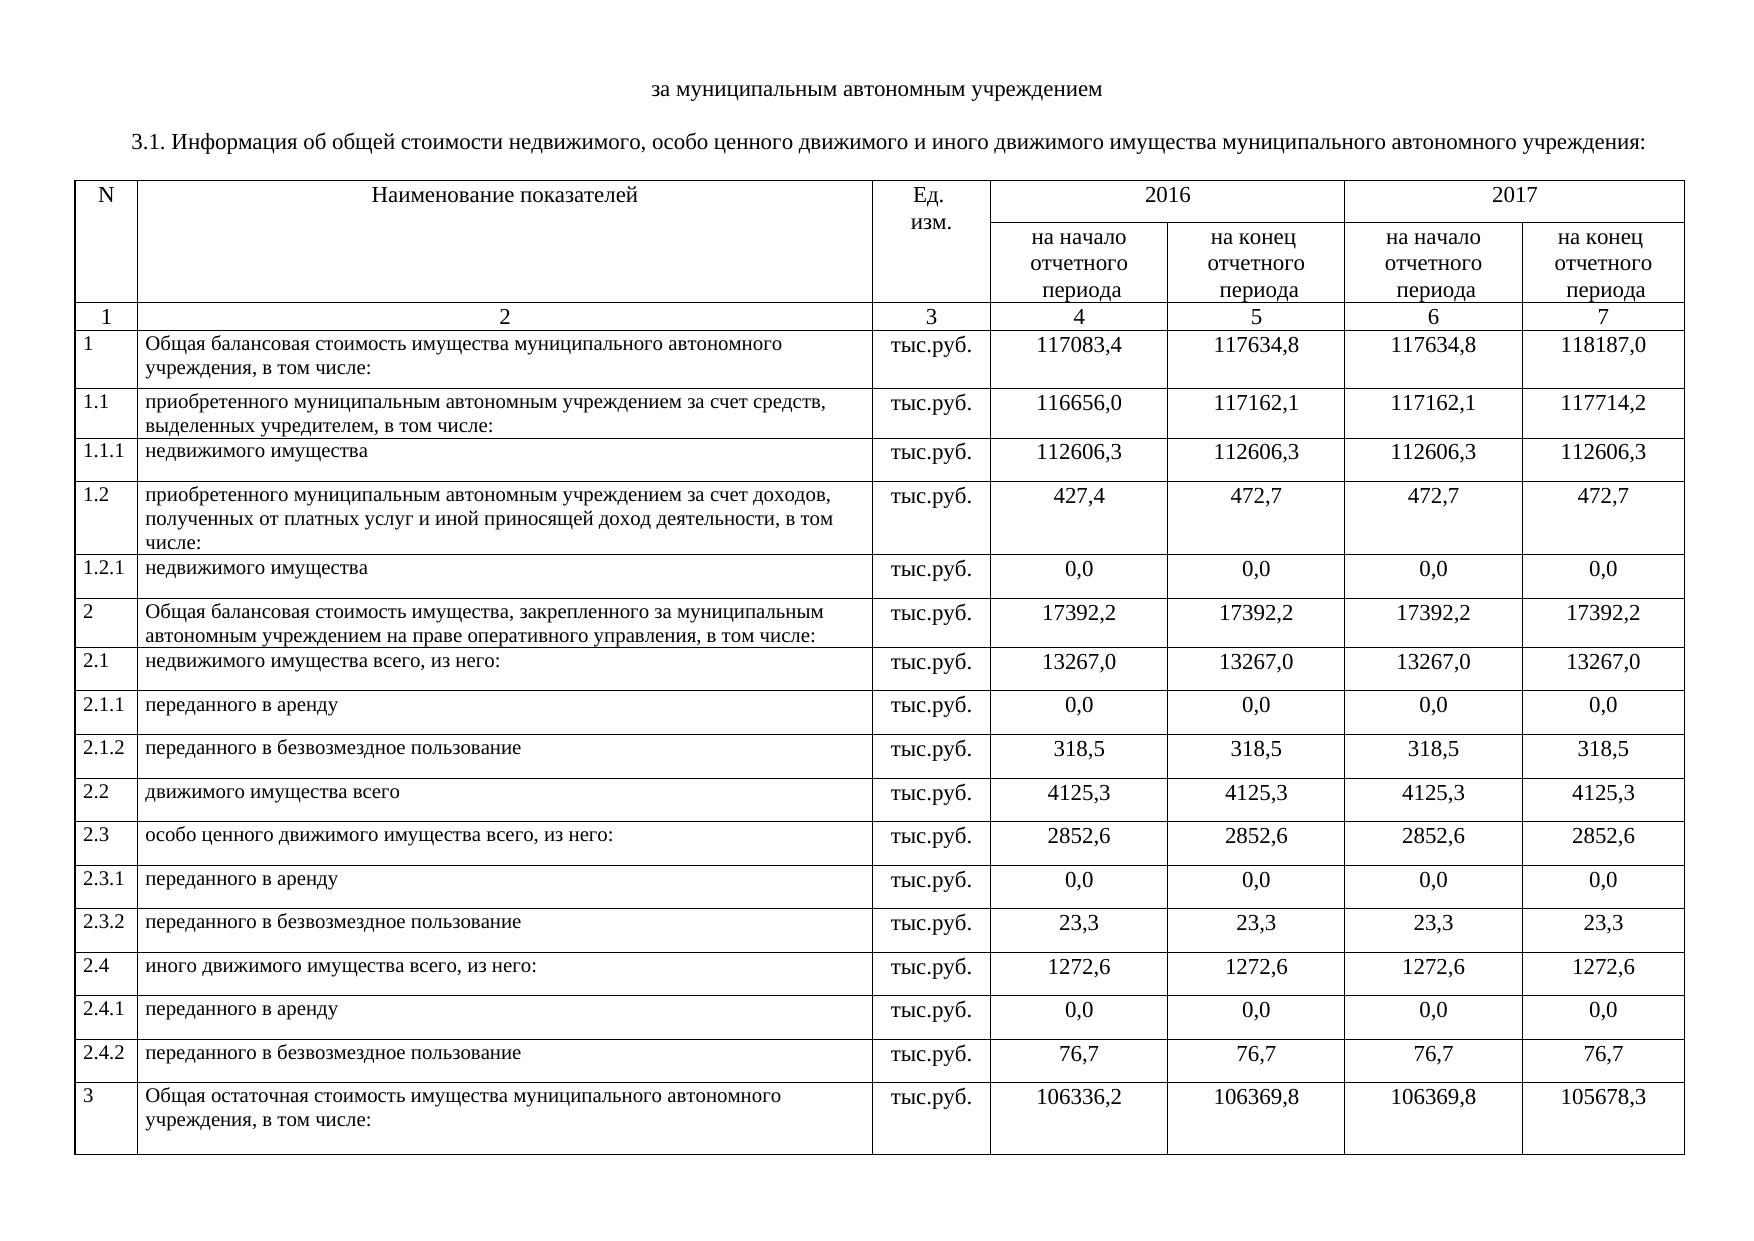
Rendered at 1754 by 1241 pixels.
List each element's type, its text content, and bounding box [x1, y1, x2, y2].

table_cell 1.2 [76, 482, 137, 554]
table_cell тыс.руб. [873, 1040, 990, 1082]
table_header 2016 [991, 181, 1344, 222]
table_cell 17392,2 [991, 599, 1167, 647]
table_cell 23,3 [1168, 909, 1344, 952]
table_cell переданного в аренду [138, 691, 872, 734]
table_cell тыс.руб. [873, 953, 990, 995]
table_cell 0,0 [1168, 555, 1344, 598]
table_header 2017 [1345, 181, 1684, 222]
table_cell тыс.руб. [873, 389, 990, 437]
table_cell 17392,2 [1345, 599, 1522, 647]
table_cell тыс.руб. [873, 555, 990, 598]
table_cell 2.2 [76, 779, 137, 821]
table_header Ед. изм. [873, 181, 990, 302]
table_cell 1272,6 [991, 953, 1167, 995]
table_cell приобретенного муниципальным автономным учреждением за счет доходов, полученных от платных услуг и иной приносящей доход деятельности, в том числе: [138, 482, 872, 554]
table_cell 117162,1 [1168, 389, 1344, 437]
table_cell 0,0 [1523, 996, 1684, 1039]
table_cell 117714,2 [1523, 389, 1684, 437]
table_cell 4 [991, 303, 1167, 329]
table_cell 2.1 [76, 648, 137, 690]
table_cell 106336,2 [991, 1083, 1167, 1154]
table_cell 2852,6 [1523, 822, 1684, 864]
table_cell 2 [138, 303, 872, 329]
table_cell 112606,3 [991, 439, 1167, 481]
table_cell 472,7 [1523, 482, 1684, 554]
table_cell 1272,6 [1345, 953, 1522, 995]
table_cell 76,7 [1345, 1040, 1522, 1082]
table_cell 117634,8 [1345, 331, 1522, 388]
table_cell 117162,1 [1345, 389, 1522, 437]
table_cell 0,0 [1345, 691, 1522, 734]
table_cell 2.4.2 [76, 1040, 137, 1082]
table_cell 0,0 [1345, 555, 1522, 598]
table_cell тыс.руб. [873, 735, 990, 777]
table_cell переданного в безвозмездное пользование [138, 909, 872, 952]
table_cell 118187,0 [1523, 331, 1684, 388]
table_cell 0,0 [1523, 691, 1684, 734]
table_cell 472,7 [1168, 482, 1344, 554]
table_cell 4125,3 [1523, 779, 1684, 821]
table_cell 112606,3 [1168, 439, 1344, 481]
table_cell 6 [1345, 303, 1522, 329]
table_cell особо ценного движимого имущества всего, из него: [138, 822, 872, 864]
table_cell 112606,3 [1523, 439, 1684, 481]
table_cell на начало отчетного периода [991, 223, 1167, 302]
table_cell 0,0 [1168, 996, 1344, 1039]
table_cell переданного в аренду [138, 996, 872, 1039]
table_cell 318,5 [1523, 735, 1684, 777]
table_cell 2852,6 [1345, 822, 1522, 864]
table_cell 0,0 [1168, 866, 1344, 908]
table_cell 4125,3 [1168, 779, 1344, 821]
table_cell 2.3.2 [76, 909, 137, 952]
table_cell Общая балансовая стоимость имущества, закрепленного за муниципальным автономным учреждением на праве оперативного управления, в том числе: [138, 599, 872, 647]
table_cell 0,0 [1523, 555, 1684, 598]
table_cell 117634,8 [1168, 331, 1344, 388]
table_cell 2.1.2 [76, 735, 137, 777]
table_cell 0,0 [1523, 866, 1684, 908]
table_cell 0,0 [991, 691, 1167, 734]
table_cell 318,5 [1168, 735, 1344, 777]
table_cell 427,4 [991, 482, 1167, 554]
table_cell 106369,8 [1345, 1083, 1522, 1154]
table_cell переданного в безвозмездное пользование [138, 1040, 872, 1082]
table_cell 1.2.1 [76, 555, 137, 598]
table_cell тыс.руб. [873, 996, 990, 1039]
table_cell 318,5 [991, 735, 1167, 777]
table_cell 2 [76, 599, 137, 647]
table_cell 13267,0 [1345, 648, 1522, 690]
table_cell 2.3.1 [76, 866, 137, 908]
table_cell переданного в аренду [138, 866, 872, 908]
table_cell 106369,8 [1168, 1083, 1344, 1154]
table_cell тыс.руб. [873, 482, 990, 554]
table_cell 23,3 [1523, 909, 1684, 952]
table_cell 2.1.1 [76, 691, 137, 734]
table_cell 76,7 [991, 1040, 1167, 1082]
table_cell 0,0 [991, 996, 1167, 1039]
table_cell на начало отчетного периода [1345, 223, 1522, 302]
table_cell недвижимого имущества всего, из него: [138, 648, 872, 690]
table_cell 2.4.1 [76, 996, 137, 1039]
table_cell тыс.руб. [873, 866, 990, 908]
table_cell 4125,3 [1345, 779, 1522, 821]
table_cell 3 [873, 303, 990, 329]
table_cell 3 [76, 1083, 137, 1154]
table_cell 0,0 [991, 866, 1167, 908]
table_cell 17392,2 [1523, 599, 1684, 647]
table_cell 472,7 [1345, 482, 1522, 554]
table_cell на конец отчетного периода [1523, 223, 1684, 302]
table_cell 23,3 [1345, 909, 1522, 952]
table_cell 1272,6 [1168, 953, 1344, 995]
table_cell 13267,0 [991, 648, 1167, 690]
table_cell тыс.руб. [873, 439, 990, 481]
table_cell 2852,6 [1168, 822, 1344, 864]
table_cell недвижимого имущества [138, 439, 872, 481]
table_cell 76,7 [1168, 1040, 1344, 1082]
table_cell тыс.руб. [873, 909, 990, 952]
table_cell 0,0 [991, 555, 1167, 598]
table_cell переданного в безвозмездное пользование [138, 735, 872, 777]
table_cell Общая остаточная стоимость имущества муниципального автономного учреждения, в том числе: [138, 1083, 872, 1154]
table_cell тыс.руб. [873, 691, 990, 734]
table_cell 2.4 [76, 953, 137, 995]
table_cell 318,5 [1345, 735, 1522, 777]
table_cell 7 [1523, 303, 1684, 329]
table_cell 5 [1168, 303, 1344, 329]
table_cell 117083,4 [991, 331, 1167, 388]
table_cell тыс.руб. [873, 822, 990, 864]
table_cell 13267,0 [1168, 648, 1344, 690]
table_cell 116656,0 [991, 389, 1167, 437]
table_cell 13267,0 [1523, 648, 1684, 690]
table_cell движимого имущества всего [138, 779, 872, 821]
table_cell 23,3 [991, 909, 1167, 952]
table_cell тыс.руб. [873, 779, 990, 821]
table_cell недвижимого имущества [138, 555, 872, 598]
table_cell 2852,6 [991, 822, 1167, 864]
table_cell 1.1 [76, 389, 137, 437]
table_cell 1 [76, 303, 137, 329]
table_header N [76, 181, 137, 302]
table_cell 112606,3 [1345, 439, 1522, 481]
table_cell 0,0 [1345, 866, 1522, 908]
table_cell 17392,2 [1168, 599, 1344, 647]
text 3.1. Информация об общей стоимости недвижимого, особо ценного движимого и иного движимого имущества муниципального автономного учреждения: [75, 128, 1679, 154]
table_cell тыс.руб. [873, 1083, 990, 1154]
table_cell 0,0 [1345, 996, 1522, 1039]
table_cell Общая балансовая стоимость имущества муниципального автономного учреждения, в том числе: [138, 331, 872, 388]
table_header Наименование показателей [138, 181, 872, 302]
table_cell 0,0 [1168, 691, 1344, 734]
table_cell тыс.руб. [873, 599, 990, 647]
table_cell 1 [76, 331, 137, 388]
table_cell тыс.руб. [873, 331, 990, 388]
table_cell иного движимого имущества всего, из него: [138, 953, 872, 995]
table_cell 105678,3 [1523, 1083, 1684, 1154]
table_cell приобретенного муниципальным автономным учреждением за счет средств, выделенных учредителем, в том числе: [138, 389, 872, 437]
table_cell тыс.руб. [873, 648, 990, 690]
table_cell 2.3 [76, 822, 137, 864]
table_cell 1272,6 [1523, 953, 1684, 995]
table_cell 4125,3 [991, 779, 1167, 821]
table_cell на конец отчетного периода [1168, 223, 1344, 302]
text за муниципальным автономным учреждением [75, 75, 1679, 101]
table_cell 1.1.1 [76, 439, 137, 481]
table_cell 76,7 [1523, 1040, 1684, 1082]
